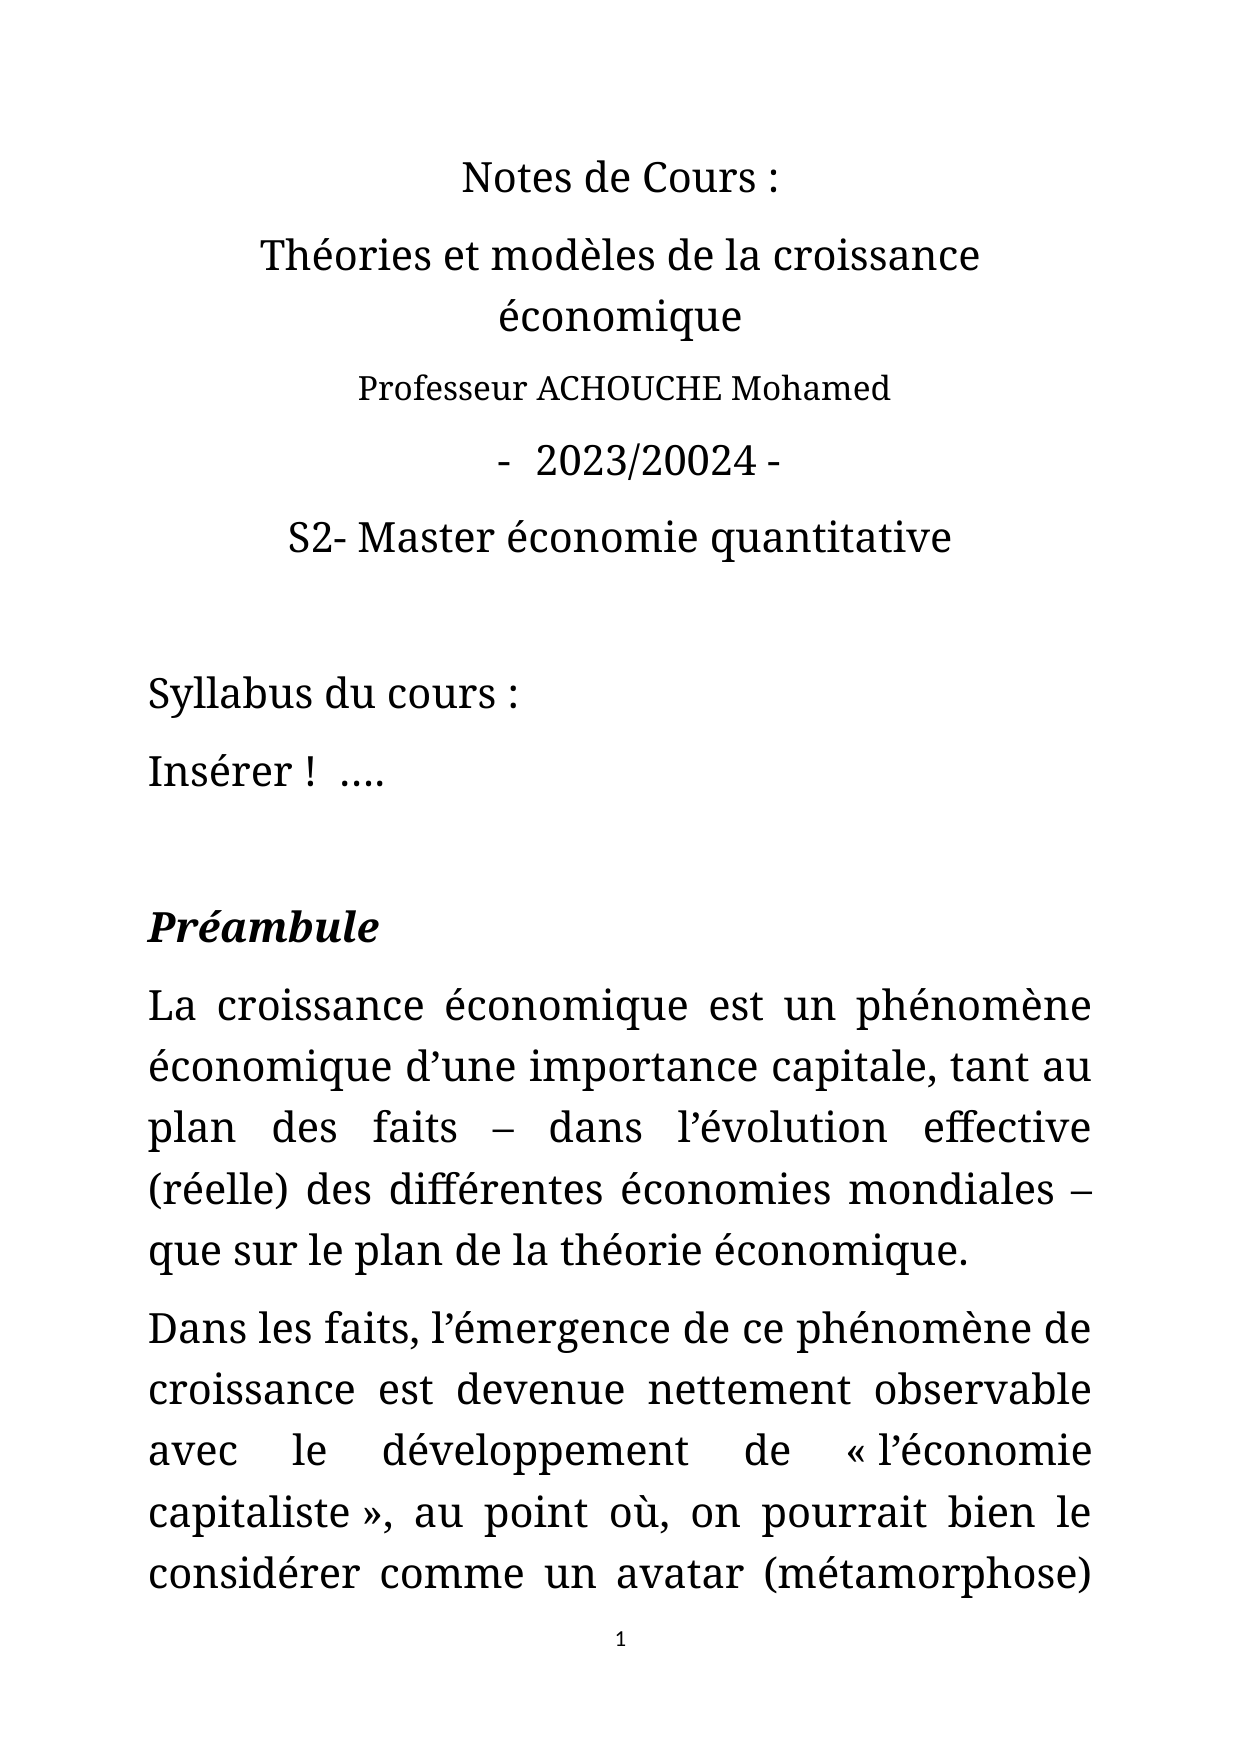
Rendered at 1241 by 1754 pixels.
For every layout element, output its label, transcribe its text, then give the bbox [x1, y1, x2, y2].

list 2023/20024 - [185, 430, 1093, 487]
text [148, 1299, 1093, 1600]
text S2- Master économie quantitative [148, 508, 1093, 565]
text Préambule [148, 898, 1093, 954]
text La croissance économique est un phénomène économique d’une importance capitale, tant au plan des faits – dans l’évolution effective (réelle) des différentes économies mondiales – que sur le plan de la théorie économique. [148, 976, 1093, 1277]
text Notes de Cours : [148, 148, 1093, 204]
text Syllabus du cours : [148, 664, 1093, 721]
text Professeur ACHOUCHE Mohamed [148, 365, 1093, 410]
text Théories et modèles de la croissance économique [148, 226, 1093, 343]
text Insérer ! …. [148, 742, 1093, 799]
